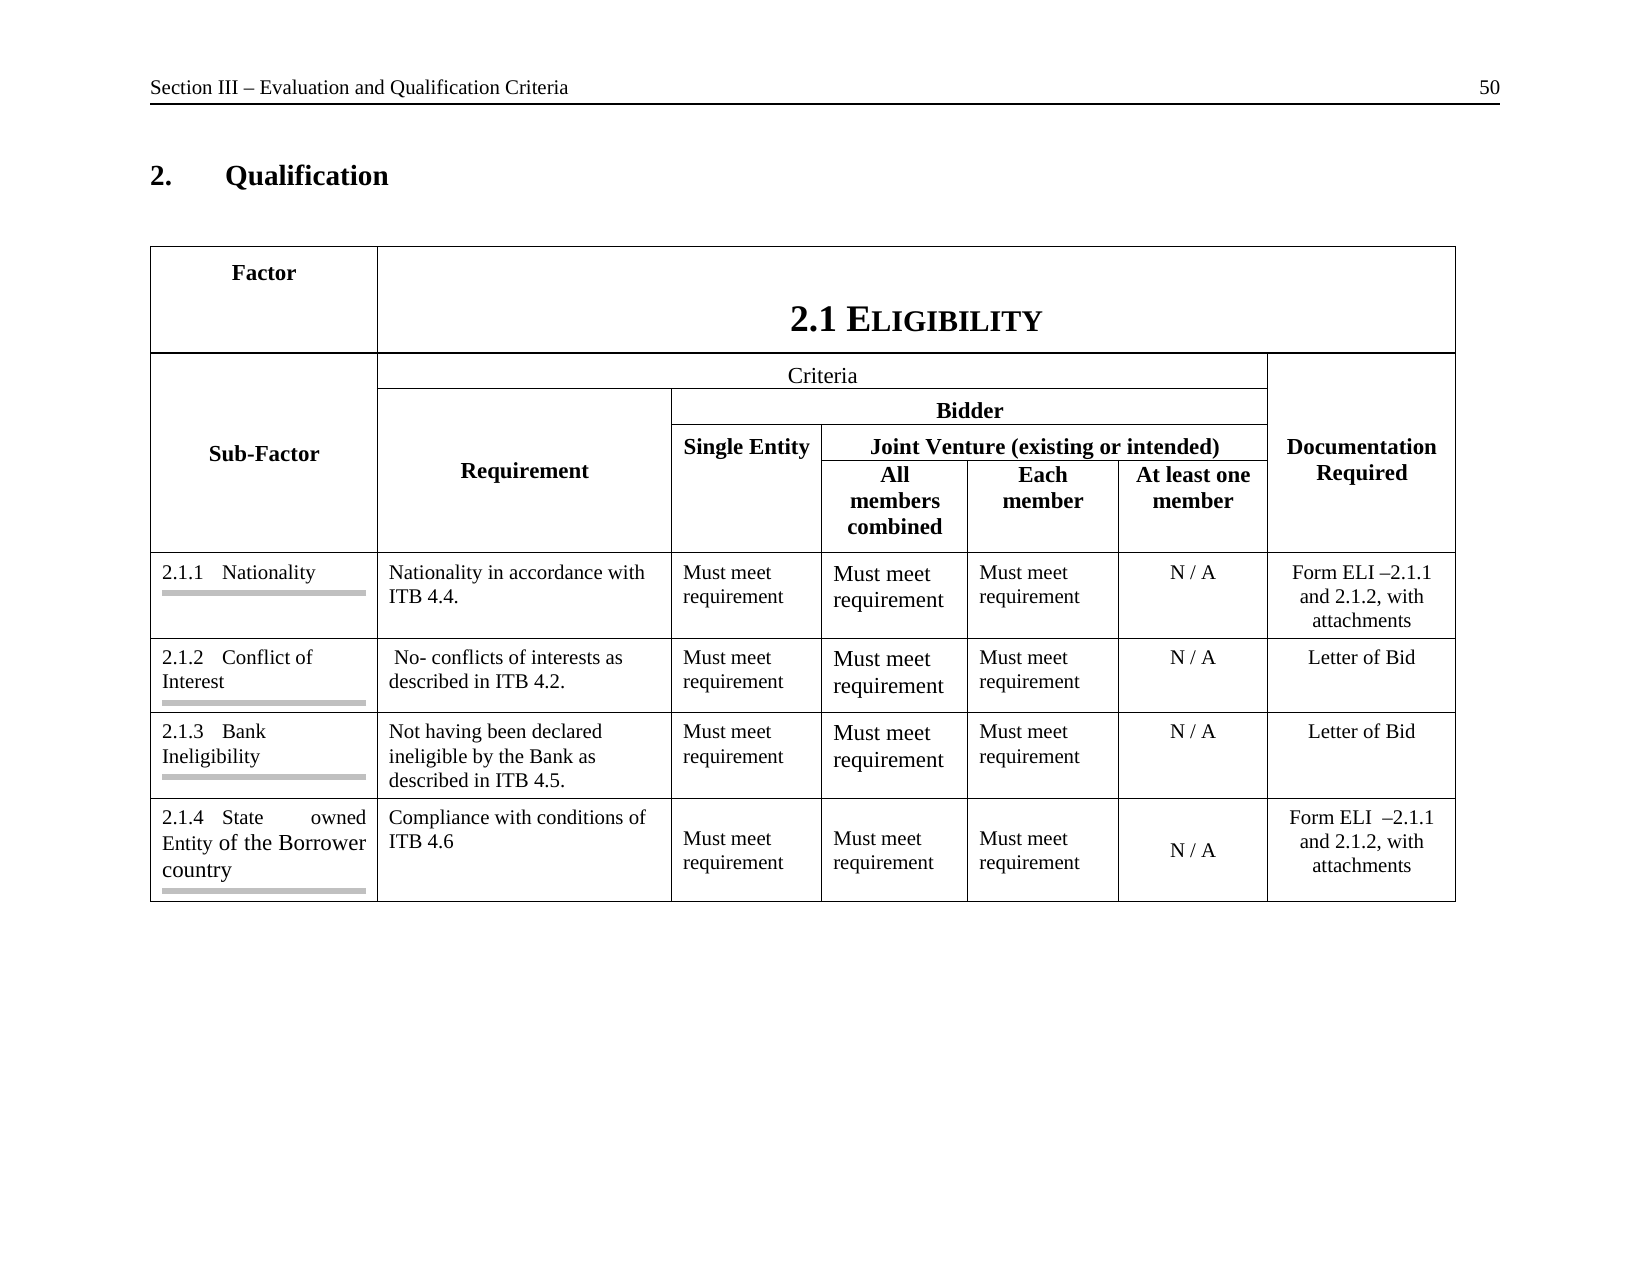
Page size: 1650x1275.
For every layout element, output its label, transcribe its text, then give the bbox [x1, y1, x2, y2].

table_cell Compliance with conditions of ITB 4.6 [378, 799, 671, 901]
table_cell No- conflicts of interests as described in ITB 4.2. [378, 639, 671, 712]
table_cell Joint Venture (existing or intended) [822, 425, 1267, 460]
table_cell Sub-Factor [151, 354, 377, 552]
table_cell Single Entity [672, 425, 821, 552]
table_cell 2.1.2 Conflict of Interest [151, 639, 377, 712]
table_cell Criteria [378, 354, 1267, 388]
table_cell 2.1.4 State owned Entity of the Borrower country [151, 799, 377, 901]
table_cell Must meet requirement [968, 553, 1118, 638]
table_header Factor [151, 247, 377, 352]
table_cell Letter of Bid [1268, 713, 1455, 798]
table_header 2.1 Eligibility [378, 247, 1455, 352]
table_cell 2.1.3 Bank Ineligibility [151, 713, 377, 798]
table_cell Must meet requirement [672, 713, 821, 798]
table_cell Form ELI –2.1.1 and 2.1.2, with attachments [1268, 553, 1455, 638]
table_cell Documentation Required [1268, 354, 1455, 552]
table_cell Must meet requirement [822, 553, 967, 638]
table_cell Form ELI –2.1.1 and 2.1.2, with attachments [1268, 799, 1455, 901]
table_cell N / A [1119, 713, 1267, 798]
table_cell Must meet requirement [822, 639, 967, 712]
table_cell Must meet requirement [968, 799, 1118, 901]
table_cell Must meet requirement [672, 553, 821, 638]
table_cell Requirement [378, 389, 671, 552]
table_cell Bidder [672, 389, 1267, 424]
table_cell Letter of Bid [1268, 639, 1455, 712]
table_cell Must meet requirement [672, 639, 821, 712]
table_cell Each member [968, 461, 1118, 552]
table_cell At least one member [1119, 461, 1267, 552]
table_cell Must meet requirement [968, 713, 1118, 798]
text 2. Qualification [150, 158, 1500, 192]
table_cell Must meet requirement [822, 799, 967, 901]
table_cell Nationality in accordance with ITB 4.4. [378, 553, 671, 638]
table_cell 2.1.1 Nationality [151, 553, 377, 638]
table_cell Must meet requirement [672, 799, 821, 901]
table_cell Must meet requirement [968, 639, 1118, 712]
table_cell Not having been declared ineligible by the Bank as described in ITB 4.5. [378, 713, 671, 798]
table_cell Must meet requirement [822, 713, 967, 798]
table_cell N / A [1119, 799, 1267, 901]
table_cell All members combined [822, 461, 967, 552]
table_cell N / A [1119, 553, 1267, 638]
table_cell N / A [1119, 639, 1267, 712]
